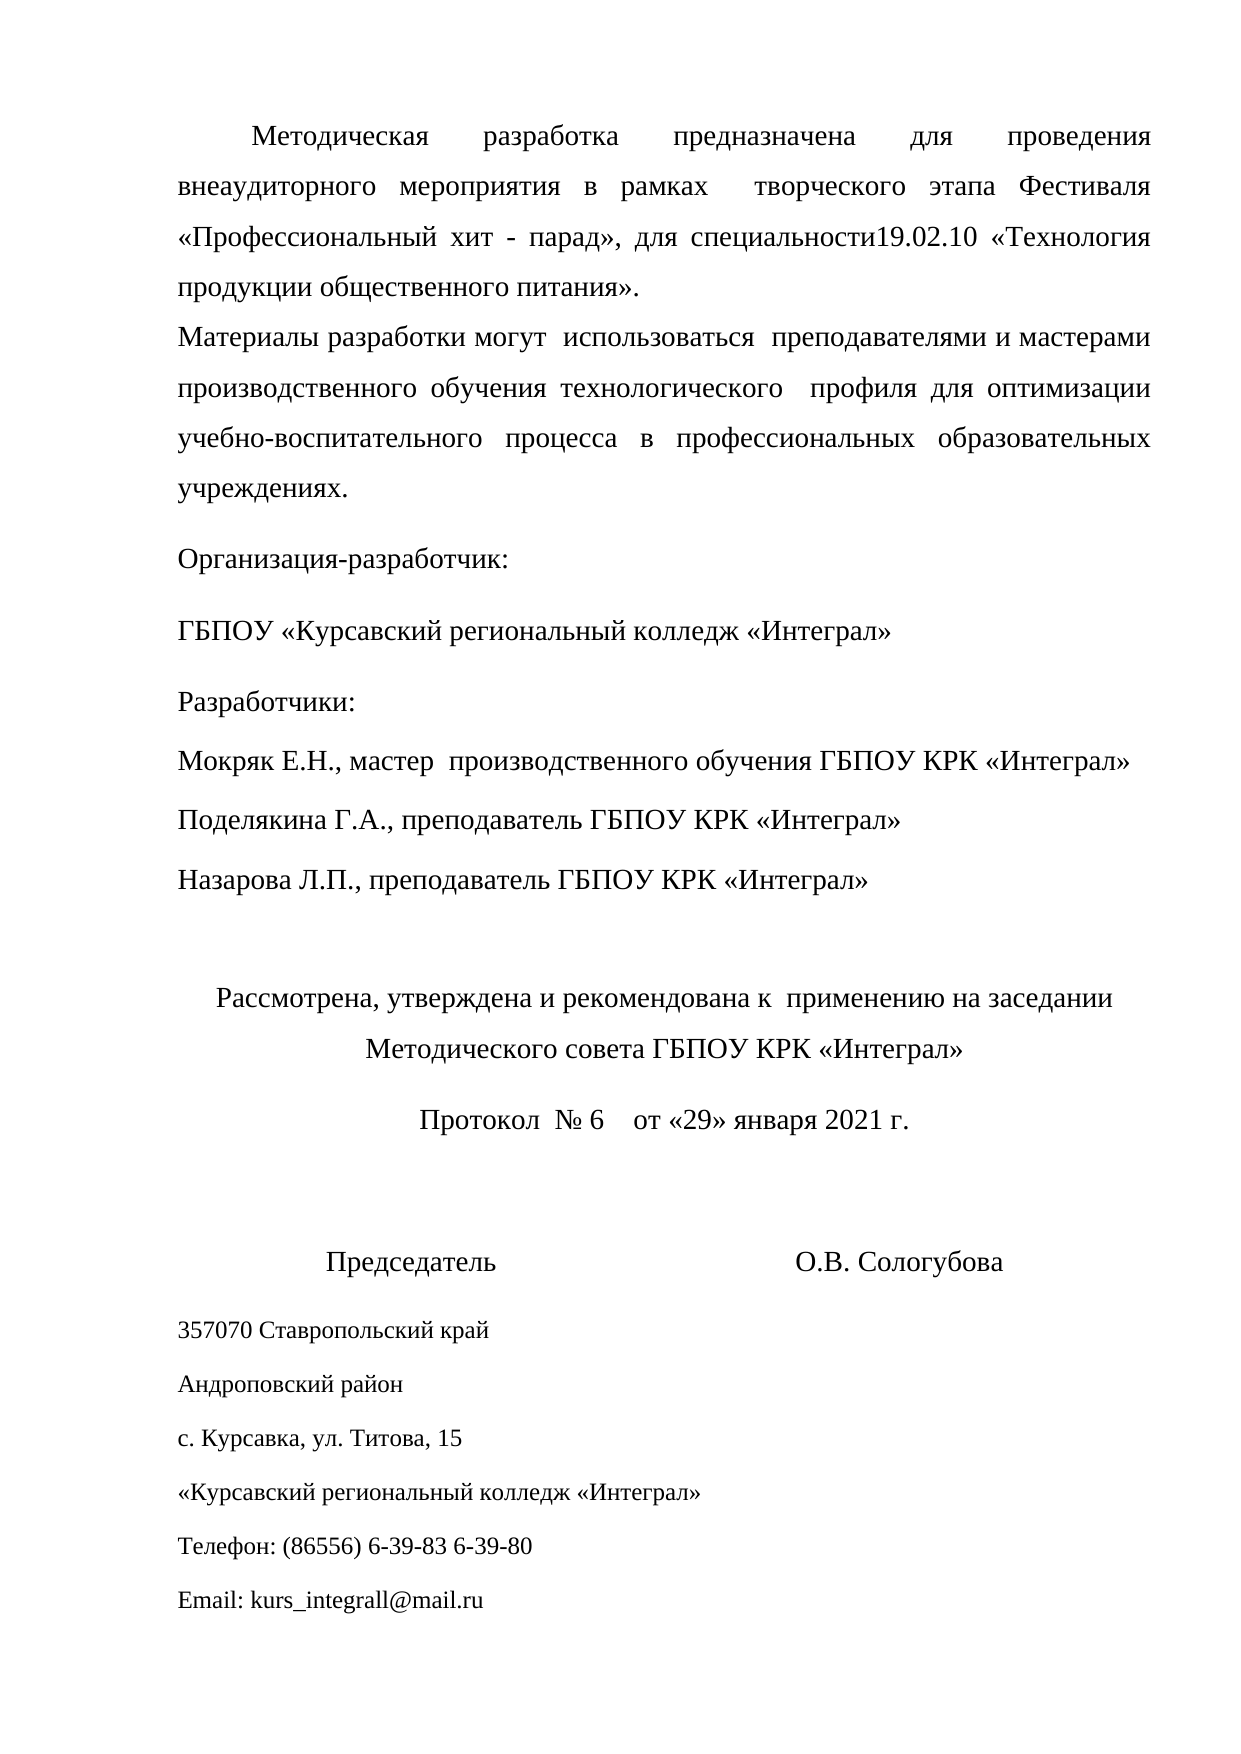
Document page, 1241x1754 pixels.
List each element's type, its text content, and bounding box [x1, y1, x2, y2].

text Мокряк Е.Н., мастер производственного обучения ГБПОУ КРК «Интеграл» [177, 743, 1152, 777]
text Поделякина Г.А., преподаватель ГБПОУ КРК «Интеграл» [177, 802, 1152, 836]
text Назарова Л.П., преподаватель ГБПОУ КРК «Интеграл» [177, 862, 1152, 895]
text ГБПОУ «Курсавский региональный колледж «Интеграл» [177, 613, 1152, 646]
text Телефон: (86556) 6-39-83 6-39-80 [177, 1531, 1152, 1560]
text 357070 Ставропольский край [177, 1316, 1152, 1344]
text Председатель О.В. Сологубова [177, 1244, 1152, 1278]
text Протокол № 6 от «29» января 2021 г. [177, 1102, 1152, 1136]
text «Курсавский региональный колледж «Интеграл» [177, 1477, 1152, 1506]
text Разработчики: [177, 684, 1152, 717]
text Методическая разработка предназначена для проведения внеаудиторного мероприятия в рамках творческого этапа Фестиваля «Профессиональный хит - парад», для специальности19.02.10 «Технология продукции общественного питания». [177, 118, 1152, 303]
text Рассмотрена, утверждена и рекомендована к применению на заседании Методического совета ГБПОУ КРК «Интеграл» [177, 981, 1152, 1064]
text Материалы разработки могут использоваться преподавателями и мастерами производственного обучения технологического профиля для оптимизации учебно-воспитательного процесса в профессиональных образовательных учреждениях. [177, 319, 1152, 504]
text Email: kurs_integrall@mail.ru [177, 1585, 1152, 1613]
text Андроповский район [177, 1369, 1152, 1398]
text Организация-разработчик: [177, 541, 1152, 575]
text с. Курсавка, ул. Титова, 15 [177, 1423, 1152, 1452]
